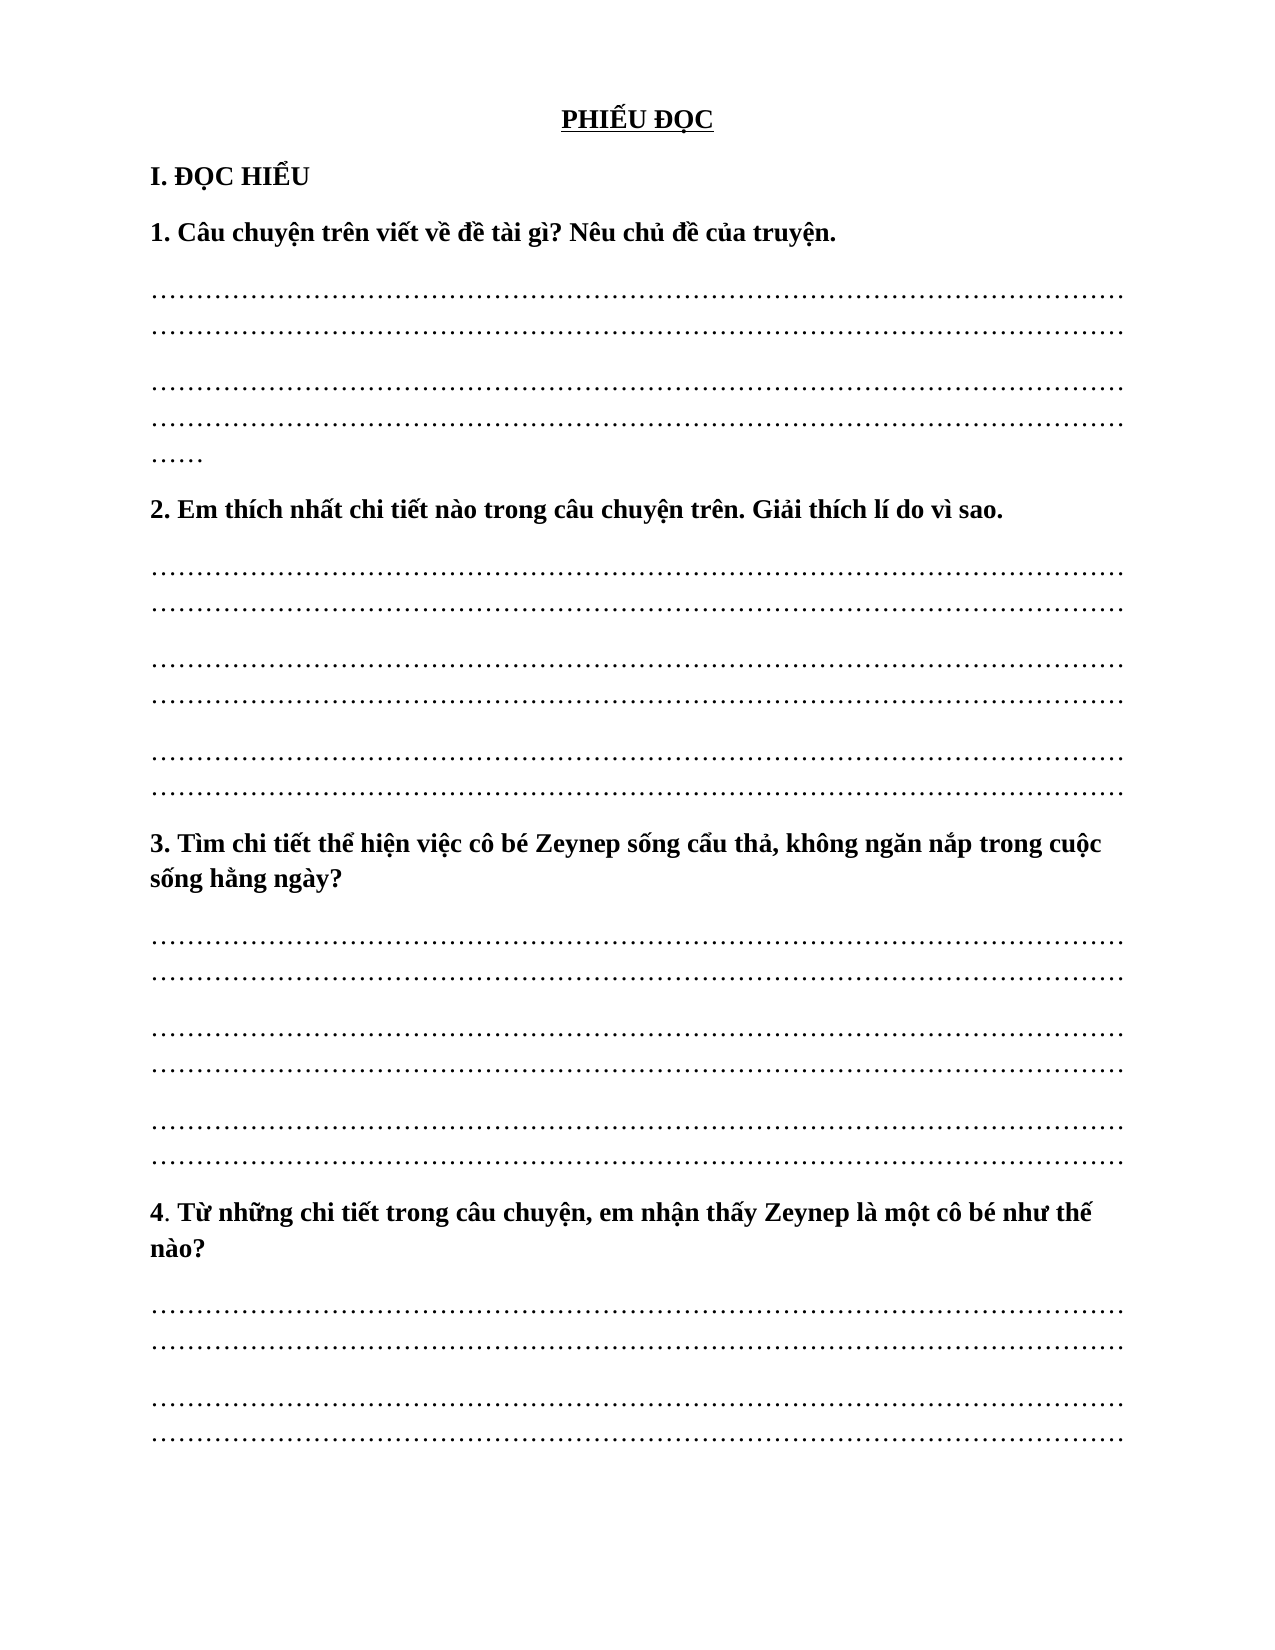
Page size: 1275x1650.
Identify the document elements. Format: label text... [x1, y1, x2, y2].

text 3. Tìm chi tiết thể hiện việc cô bé Zeynep sống cẩu thả, không ngăn nắp trong cuộc sống hằng ngày? [150, 827, 1125, 894]
text PHIẾU ĐỌC [150, 103, 1125, 134]
text ……………………………………………………………………………………………………………………………………………………………………………………………… [150, 919, 1125, 986]
text ……………………………………………………………………………………………………………………………………………………………………………………………… [150, 734, 1125, 801]
text ……………………………………………………………………………………………………………………………………………………………………………………………… [150, 550, 1125, 617]
text 2. Em thích nhất chi tiết nào trong câu chuyện trên. Giải thích lí do vì sao. [150, 493, 1103, 524]
text ……………………………………………………………………………………………………………………………………………………………………………………………… [150, 1104, 1125, 1171]
text ……………………………………………………………………………………………………………………………………………………………………………………………… [150, 642, 1125, 709]
text I. ĐỌC HIỂU [150, 160, 1125, 191]
text ……………………………………………………………………………………………………………………………………………………………………………………………… [150, 273, 1125, 340]
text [150, 1288, 1125, 1355]
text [150, 1381, 1125, 1447]
text 4. Từ những chi tiết trong câu chuyện, em nhận thấy Zeynep là một cô bé như thế nào? [150, 1196, 1125, 1263]
text ……………………………………………………………………………………………………………………………………………………………………………………………… [150, 1011, 1125, 1078]
text …………………………………………………………………………………………………………………………………………………………………………………………………… [150, 365, 1125, 468]
text 1. Câu chuyện trên viết về đề tài gì? Nêu chủ đề của truyện. [150, 217, 1125, 248]
